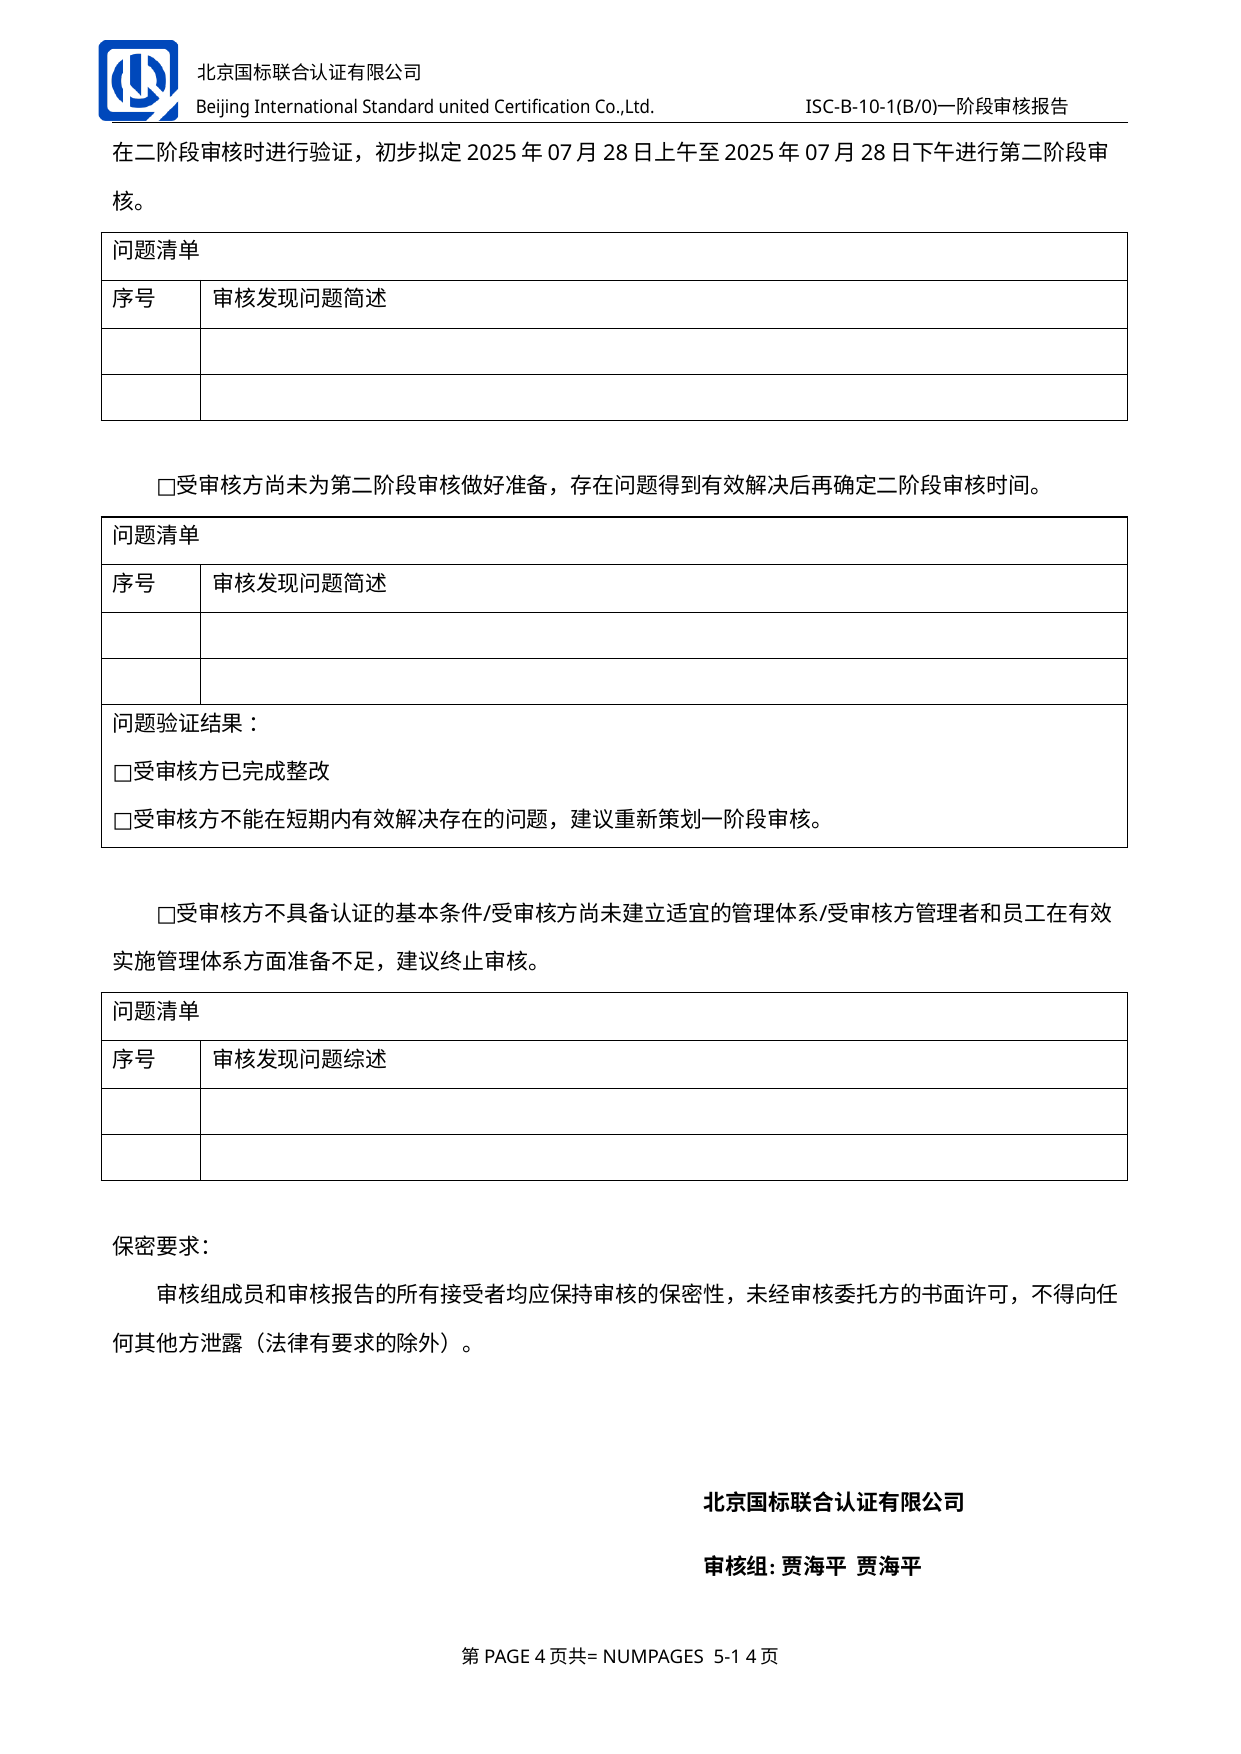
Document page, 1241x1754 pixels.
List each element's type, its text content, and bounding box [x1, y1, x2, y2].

table_cell [201, 1135, 1127, 1180]
table_header 保密要求： 审核组成员和审核报告的所有接受者均应保持审核的保密性，未经审核委托方的书面许可，不得向任何其他方泄露（法律有要求的除外）。 [101, 1229, 1143, 1371]
table_cell 审核发现问题综述 [201, 1041, 1127, 1088]
table_cell [201, 659, 1127, 704]
table_cell [201, 1089, 1127, 1134]
table_cell [102, 613, 200, 658]
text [112, 135, 1128, 216]
table_cell 序号 [102, 281, 200, 327]
table_cell [102, 329, 200, 373]
table_cell [102, 375, 200, 419]
text □受审核方尚未为第二阶段审核做好准备，存在问题得到有效解决后再确定二阶段审核时间。 [112, 468, 1128, 501]
table_cell 序号 [102, 565, 200, 612]
table_cell 问题验证结果 ： □受审核方已完成整改 □受审核方不能在短期内有效解决存在的问题，建议重新策划一阶段审核。 [102, 705, 1127, 847]
table_cell [201, 613, 1127, 658]
table_header 问题清单 [102, 518, 1127, 564]
table_header 问题清单 [102, 233, 1127, 280]
table_cell 序号 [102, 1041, 200, 1088]
table_cell [201, 329, 1127, 373]
text 北京国标联合认证有限公司 [112, 1484, 1128, 1517]
picture [98, 40, 179, 121]
table_cell [102, 1135, 200, 1180]
table_cell [102, 659, 200, 704]
table_cell [102, 1089, 200, 1134]
text □受审核方不具备认证的基本条件/受审核方尚未建立适宜的管理体系/受审核方管理者和员工在有效实施管理体系方面准备不足，建议终止审核。 [112, 895, 1128, 976]
text 审核组: 贾海平 贾海平 [112, 1549, 1128, 1581]
table_cell [201, 375, 1127, 419]
table_header 问题清单 [102, 993, 1127, 1040]
table_cell 审核发现问题简述 [201, 281, 1127, 327]
table_cell 审核发现问题简述 [201, 565, 1127, 612]
